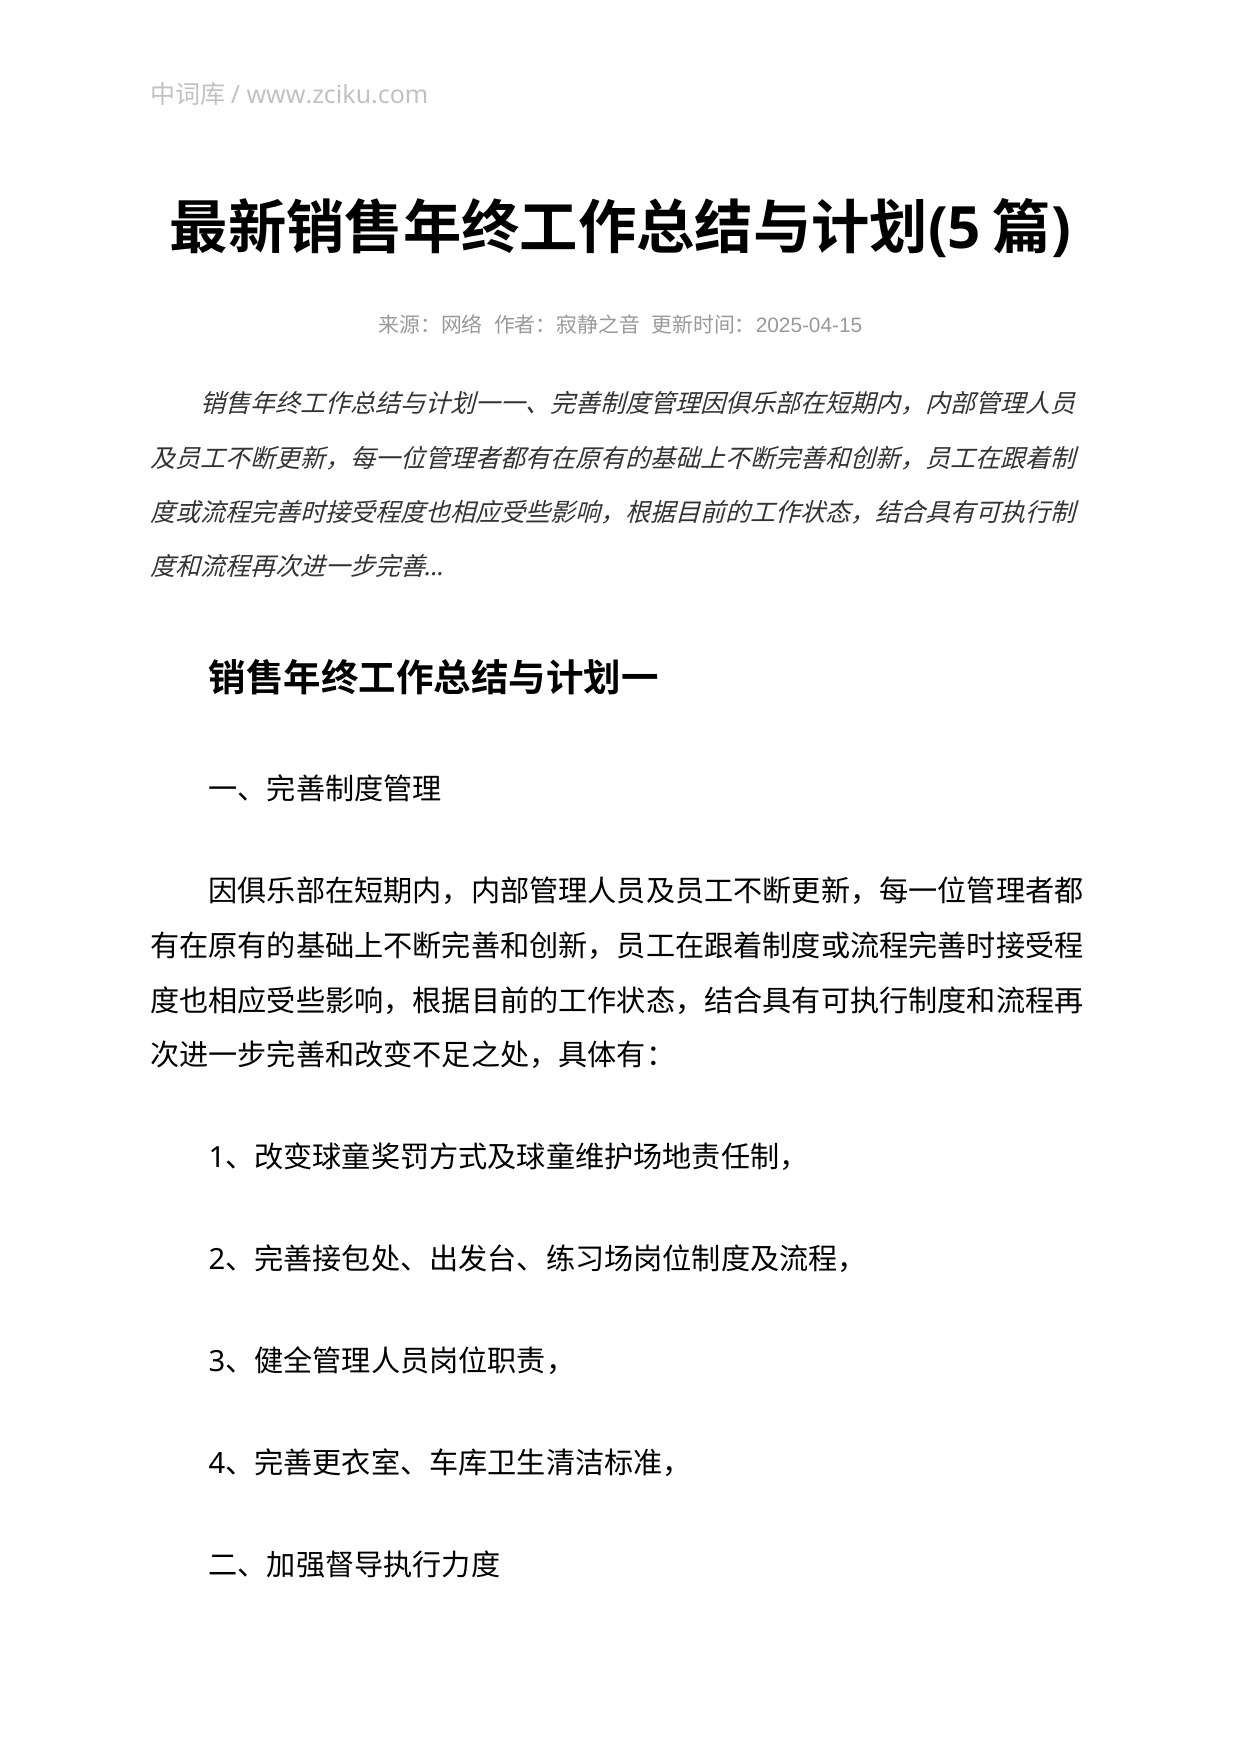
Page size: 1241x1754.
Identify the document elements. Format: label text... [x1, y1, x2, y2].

text 二、加强督导执行力度 [150, 1542, 1090, 1584]
text 一、完善制度管理 [150, 766, 1090, 808]
text 来源：网络 作者：寂静之音 更新时间：2025-04-15 [150, 313, 1090, 337]
text 1、改变球童奖罚方式及球童维护场地责任制， [150, 1134, 1090, 1176]
text 因俱乐部在短期内，内部管理人员及员工不断更新，每一位管理者都有在原有的基础上不断完善和创新，员工在跟着制度或流程完善时接受程度也相应受些影响，根据目前的工作状态，结合具有可执行制度和流程再次进一步完善和改变不足之处，具体有： [150, 867, 1090, 1074]
subtitle 最新销售年终工作总结与计划(5篇) [150, 181, 1090, 266]
text 4、完善更衣室、车库卫生清洁标准， [150, 1440, 1090, 1482]
text 2、完善接包处、出发台、练习场岗位制度及流程， [150, 1236, 1090, 1278]
text 3、健全管理人员岗位职责， [150, 1338, 1090, 1380]
text 销售年终工作总结与计划一一、完善制度管理因俱乐部在短期内，内部管理人员及员工不断更新，每一位管理者都有在原有的基础上不断完善和创新，员工在跟着制度或流程完善时接受程度也相应受些影响，根据目前的工作状态，结合具有可执行制度和流程再次进一步完善... [150, 384, 1090, 583]
text 销售年终工作总结与计划一 [150, 648, 1090, 702]
